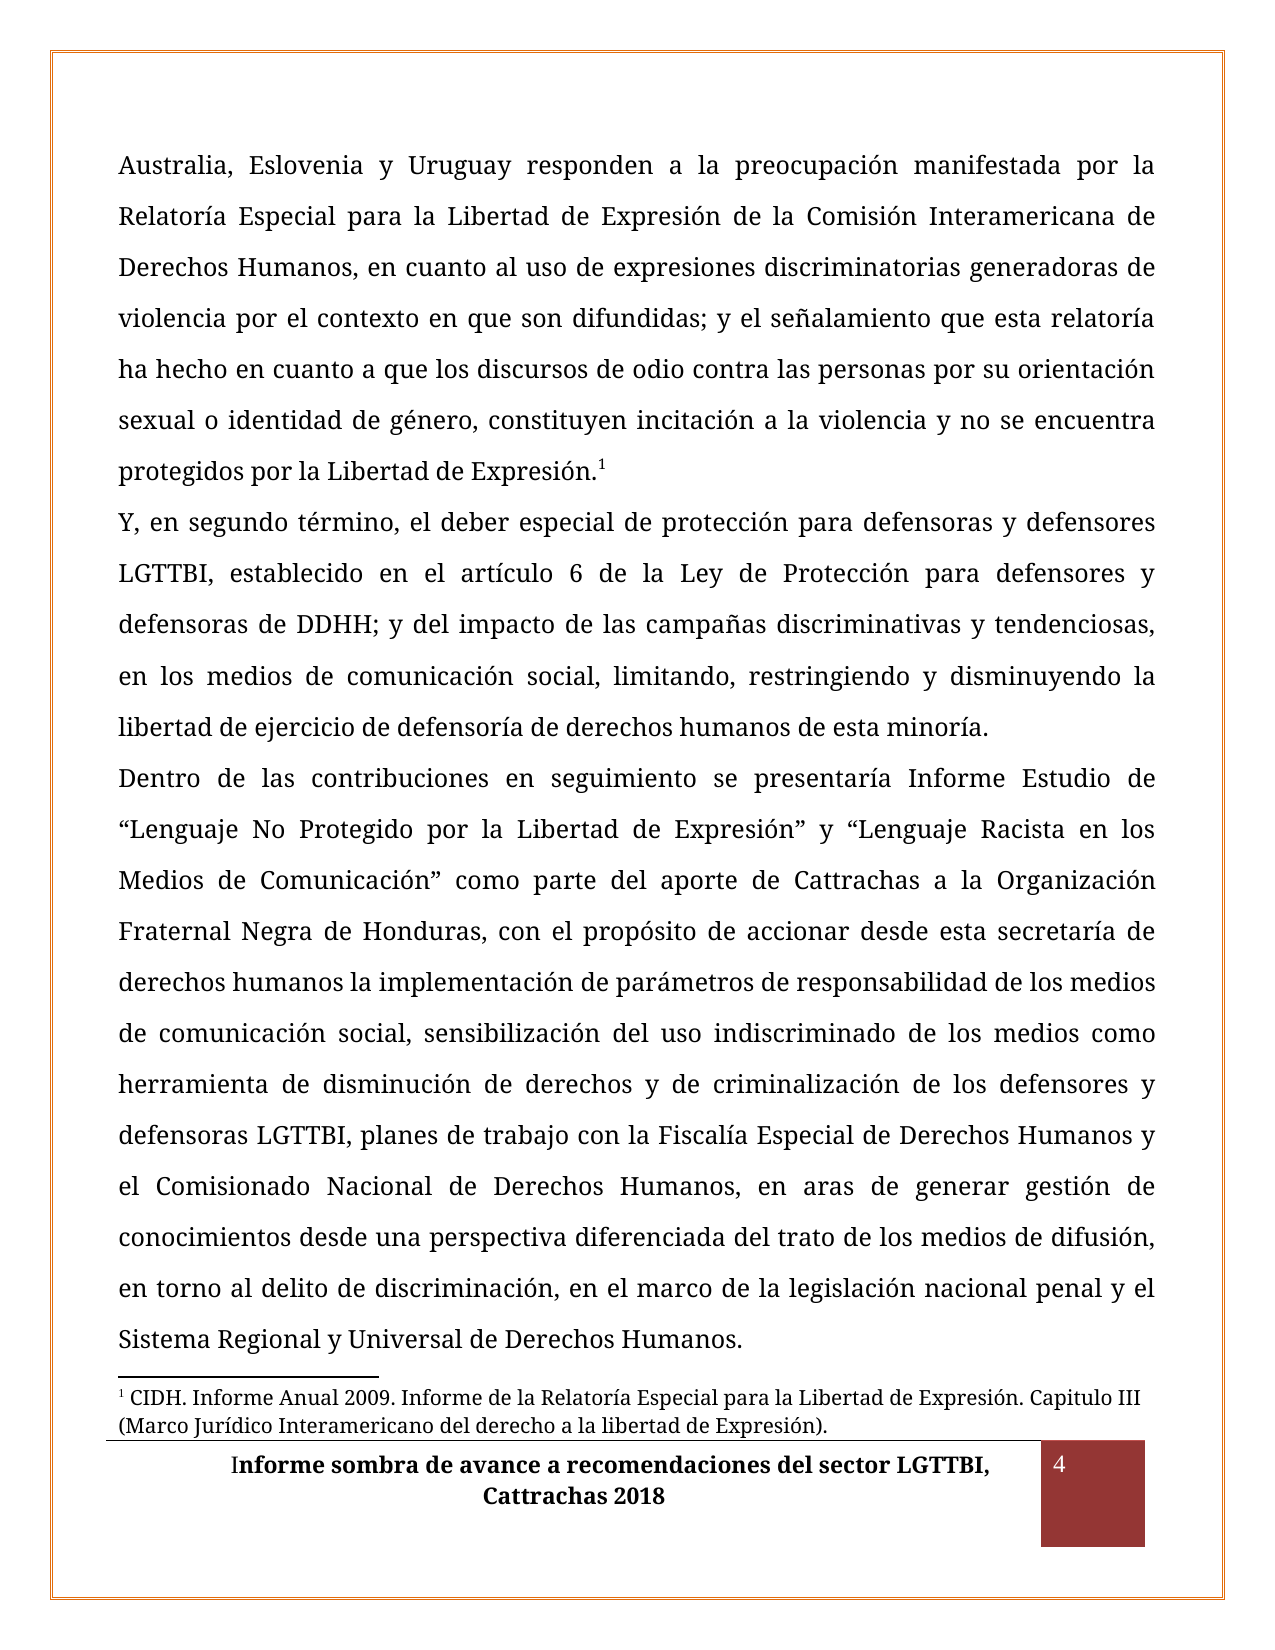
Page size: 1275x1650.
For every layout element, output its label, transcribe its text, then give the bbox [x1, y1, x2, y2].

text Dentro de las contribuciones en seguimiento se presentaría Informe Estudio de “Lenguaje No Protegido por la Libertad de Expresión” y “Lenguaje Racista en los Medios de Comunicación” como parte del aporte de Cattrachas a la Organización Fraternal Negra de Honduras, con el propósito de accionar desde esta secretaría de derechos humanos la implementación de parámetros de responsabilidad de los medios de comunicación social, sensibilización del uso indiscriminado de los medios como herramienta de disminución de derechos y de criminalización de los defensores y defensoras LGTTBI, planes de trabajo con la Fiscalía Especial de Derechos Humanos y el Comisionado Nacional de Derechos Humanos, en aras de generar gestión de conocimientos desde una perspectiva diferenciada del trato de los medios de difusión, en torno al delito de discriminación, en el marco de la legislación nacional penal y el Sistema Regional y Universal de Derechos Humanos. [118, 760, 1157, 1356]
text Y, en segundo término, el deber especial de protección para defensoras y defensores LGTTBI, establecido en el artículo 6 de la Ley de Protección para defensores y defensoras de DDHH; y del impacto de las campañas discriminativas y tendenciosas, en los medios de comunicación social, limitando, restringiendo y disminuyendo la libertad de ejercicio de defensoría de derechos humanos de esta minoría. [118, 505, 1157, 743]
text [118, 148, 1157, 488]
